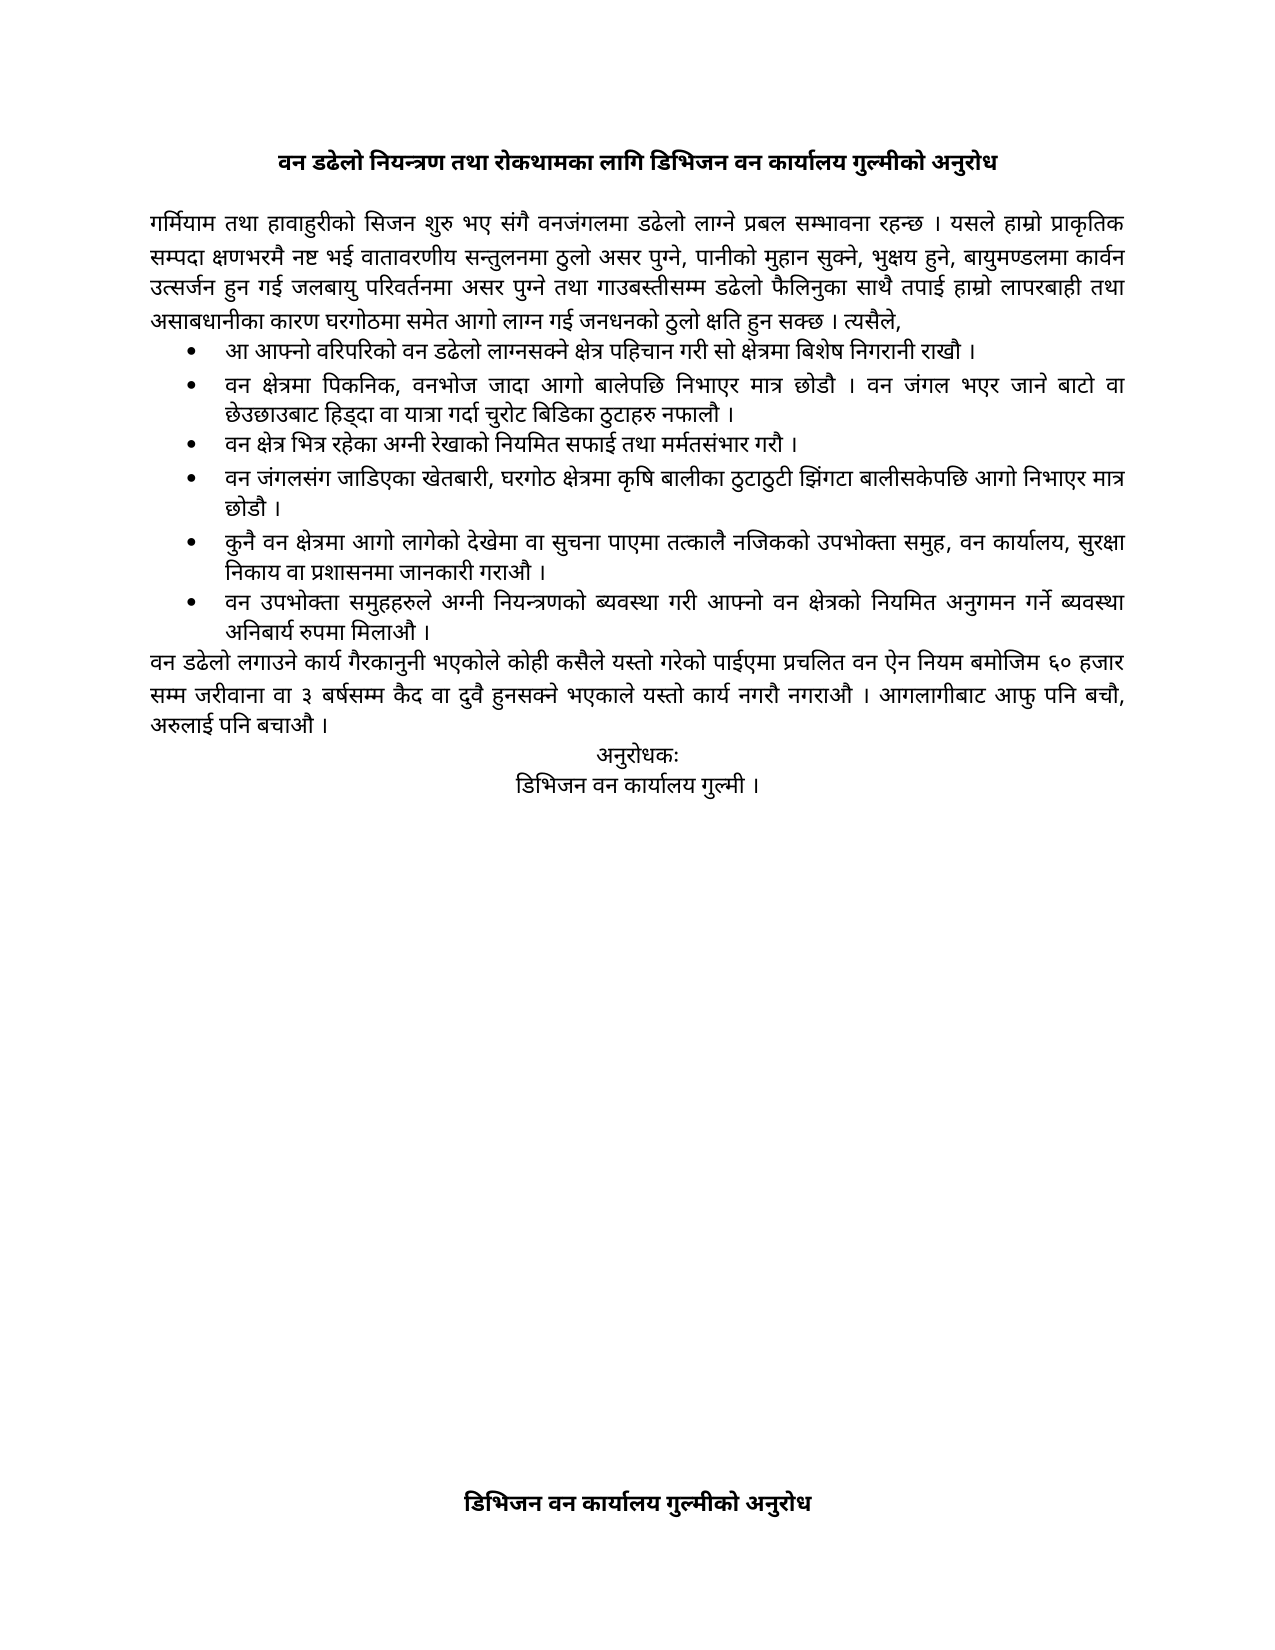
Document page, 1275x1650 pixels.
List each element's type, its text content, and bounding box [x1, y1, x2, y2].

list कुनै वन क्षेत्रमा आगो लागेको देखेमा वा सुचना पाएमा तत्कालै नजिकको उपभोक्ता समुह, वन कार्यालय, सुरक्षा निकाय वा प्रशासनमा जानकारी गराऔ । [187, 526, 1125, 590]
text वन डढेलो लगाउने कार्य गैरकानुनी भएकोले कोही कसैले यस्तो गरेको पाईएमा प्रचलित वन ऐन नियम बमोजिम ६० हजार सम्म जरीवाना वा ३ बर्षसम्म कैद वा दुवै हुनसक्ने भएकाले यस्तो कार्य नगरौ नगराऔ । आगलागीबाट आफु पनि बचौ, अरुलाई पनि बचाऔ । [150, 649, 1125, 743]
list आ आफ्नो वरिपरिको वन डढेलो लाग्नसक्ने क्षेत्र पहिचान गरी सो क्षेत्रमा बिशेष निगरानी राखौ । [187, 339, 1125, 368]
list वन क्षेत्रमा पिकनिक, वनभोज जादा आगो बालेपछि निभाएर मात्र छोडौ । वन जंगल भएर जाने बाटो वा छेउछाउबाट हिड्दा वा यात्रा गर्दा चुरोट बिडिका ठुटाहरु नफालौ । [187, 368, 1125, 432]
text डिभिजन वन कार्यालय गुल्मी । [150, 773, 1125, 803]
text अनुरोधकः [150, 743, 1125, 773]
list वन उपभोक्ता समुहहरुले अग्नी नियन्त्रणको ब्यवस्था गरी आफ्नो वन क्षेत्रको नियमित अनुगमन गर्ने ब्यवस्था अनिबार्य रुपमा मिलाऔ । [187, 590, 1125, 649]
list वन जंगलसंग जाडिएका खेतबारी, घरगोठ क्षेत्रमा कृषि बालीका ठुटाठुटी झिंगटा बालीसकेपछि आगो निभाएर मात्र छोडौ । [187, 462, 1125, 526]
text गर्मियाम तथा हावाहुरीको सिजन शुरु भए संगै वनजंगलमा डढेलो लाग्ने प्रबल सम्भावना रहन्छ । यसले हाम्रो प्राकृतिक सम्पदा क्षणभरमै नष्ट भई वातावरणीय सन्तुलनमा ठुलो असर पुग्ने, पानीको मुहान सुक्ने, भुक्षय हुने, बायुमण्डलमा कार्वन उत्सर्जन हुन गई जलबायु परिवर्तनमा असर पुग्ने तथा गाउबस्तीसम्म डढेलो फैलिनुका साथै तपाई हाम्रो लापरबाही तथा असाबधानीका कारण घरगोठमा समेत आगो लाग्न गई जनधनको ठुलो क्षति हुन सक्छ । त्यसैले, [150, 211, 1125, 339]
list वन क्षेत्र भित्र रहेका अग्नी रेखाको नियमित सफाई तथा मर्मतसंभार गरौ । [187, 432, 1125, 462]
text वन डढेलो नियन्त्रण तथा रोकथामका लागि डिभिजन वन कार्यालय गुल्मीको अनुरोध [150, 150, 1125, 180]
text डिभिजन वन कार्यालय गुल्मीको अनुरोध [150, 1490, 1125, 1520]
